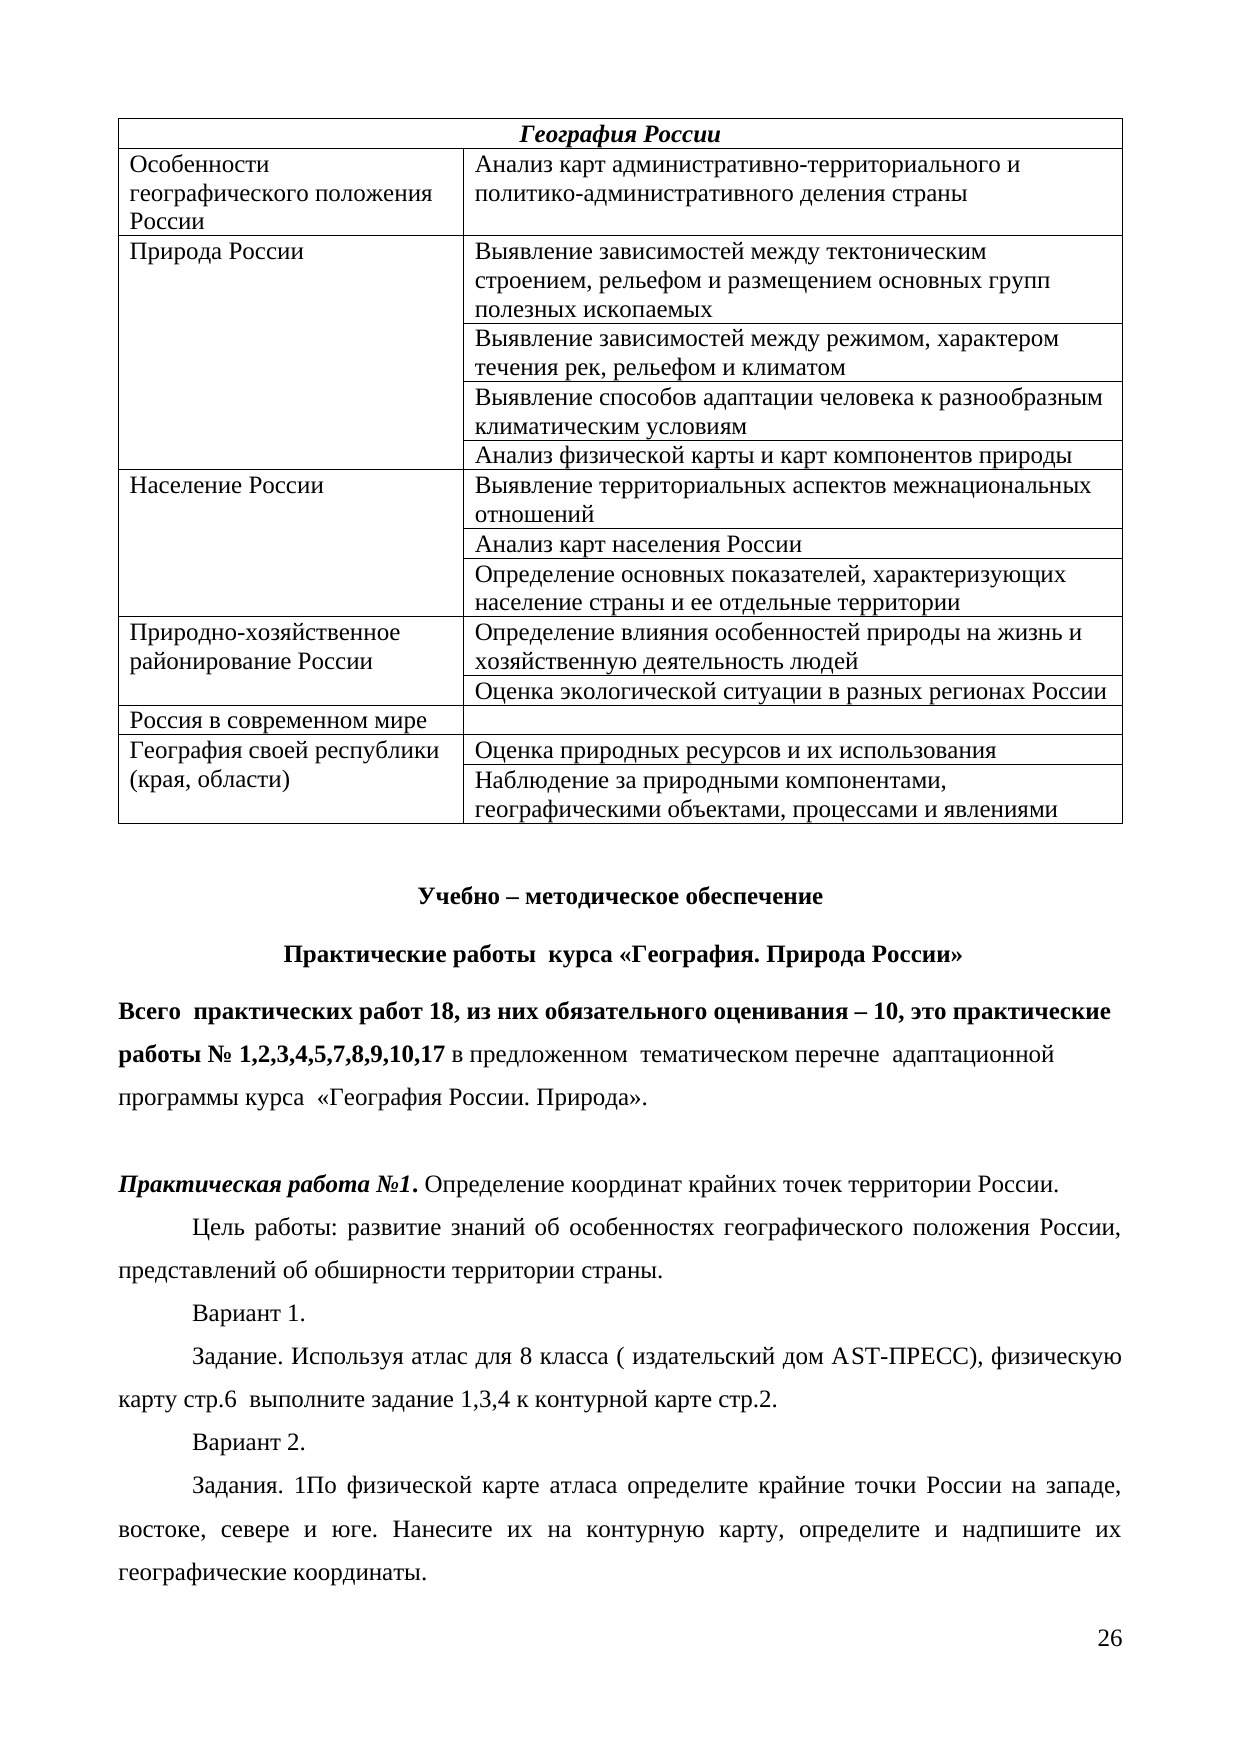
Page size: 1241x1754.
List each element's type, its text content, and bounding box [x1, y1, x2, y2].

table_cell Особенности географического положения России [119, 149, 463, 235]
text Цель работы: развитие знаний об особенностях географического положения России, представлений об обширности территории страны. [118, 1212, 1122, 1284]
table_cell Анализ карт административно-территориального и политико-административного деления страны [464, 149, 1122, 235]
text Всего практических работ 18, из них обязательного оценивания – 10, это практические работы № 1,2,3,4,5,7,8,9,10,17 в предложенном тематическом перечне адаптационной программы курса «География России. Природа». [118, 996, 1122, 1111]
text Практические работы курса «География. Природа России» [118, 939, 1122, 967]
text Вариант 2. [118, 1427, 1122, 1456]
table_cell Природно-хозяйственное районирование России [119, 617, 463, 704]
text Задание. Используя атлас для 8 класса ( издательский дом АST-ПРЕСС), физическую карту стр.6 выполните задание 1,3,4 к контурной карте стр.2. [118, 1341, 1122, 1413]
table_cell География своей республики (края, области) [119, 735, 463, 823]
table_cell Анализ карт населения России [464, 529, 1122, 558]
table_cell Выявление зависимостей между тектоническим строением, рельефом и размещением основных групп полезных ископаемых [464, 236, 1122, 322]
table_cell [464, 706, 1122, 734]
table_cell Определение влияния особенностей природы на жизнь и хозяйственную деятельность людей [464, 617, 1122, 675]
table_cell Оценка природных ресурсов и их использования [464, 735, 1122, 764]
table_cell Определение основных показателей, характеризующих население страны и ее отдельные территории [464, 559, 1122, 616]
table_cell Анализ физической карты и карт компонентов природы [464, 441, 1122, 469]
table_cell Россия в современном мире [119, 706, 463, 734]
text Задания. 1По физической карте атласа определите крайние точки России на западе, востоке, севере и юге. Нанесите их на контурную карту, определите и надпишите их географические координаты. [118, 1471, 1122, 1586]
table_cell Природа России [119, 236, 463, 469]
text Вариант 1. [118, 1298, 1122, 1327]
table_cell География России [119, 119, 1122, 148]
table_cell Оценка экологической ситуации в разных регионах России [464, 676, 1122, 704]
text Учебно – методическое обеспечение [118, 881, 1122, 910]
table_cell Выявление территориальных аспектов межнациональных отношений [464, 470, 1122, 528]
text Практическая работа №1. Определение координат крайних точек территории России. [118, 1169, 1122, 1197]
table_cell Население России [119, 470, 463, 616]
table_cell Выявление способов адаптации человека к разнообразным климатическим условиям [464, 382, 1122, 439]
table_cell Выявление зависимостей между режимом, характером течения рек, рельефом и климатом [464, 324, 1122, 381]
table_cell Наблюдение за природными компонентами, географическими объектами, процессами и явлениями [464, 765, 1122, 823]
